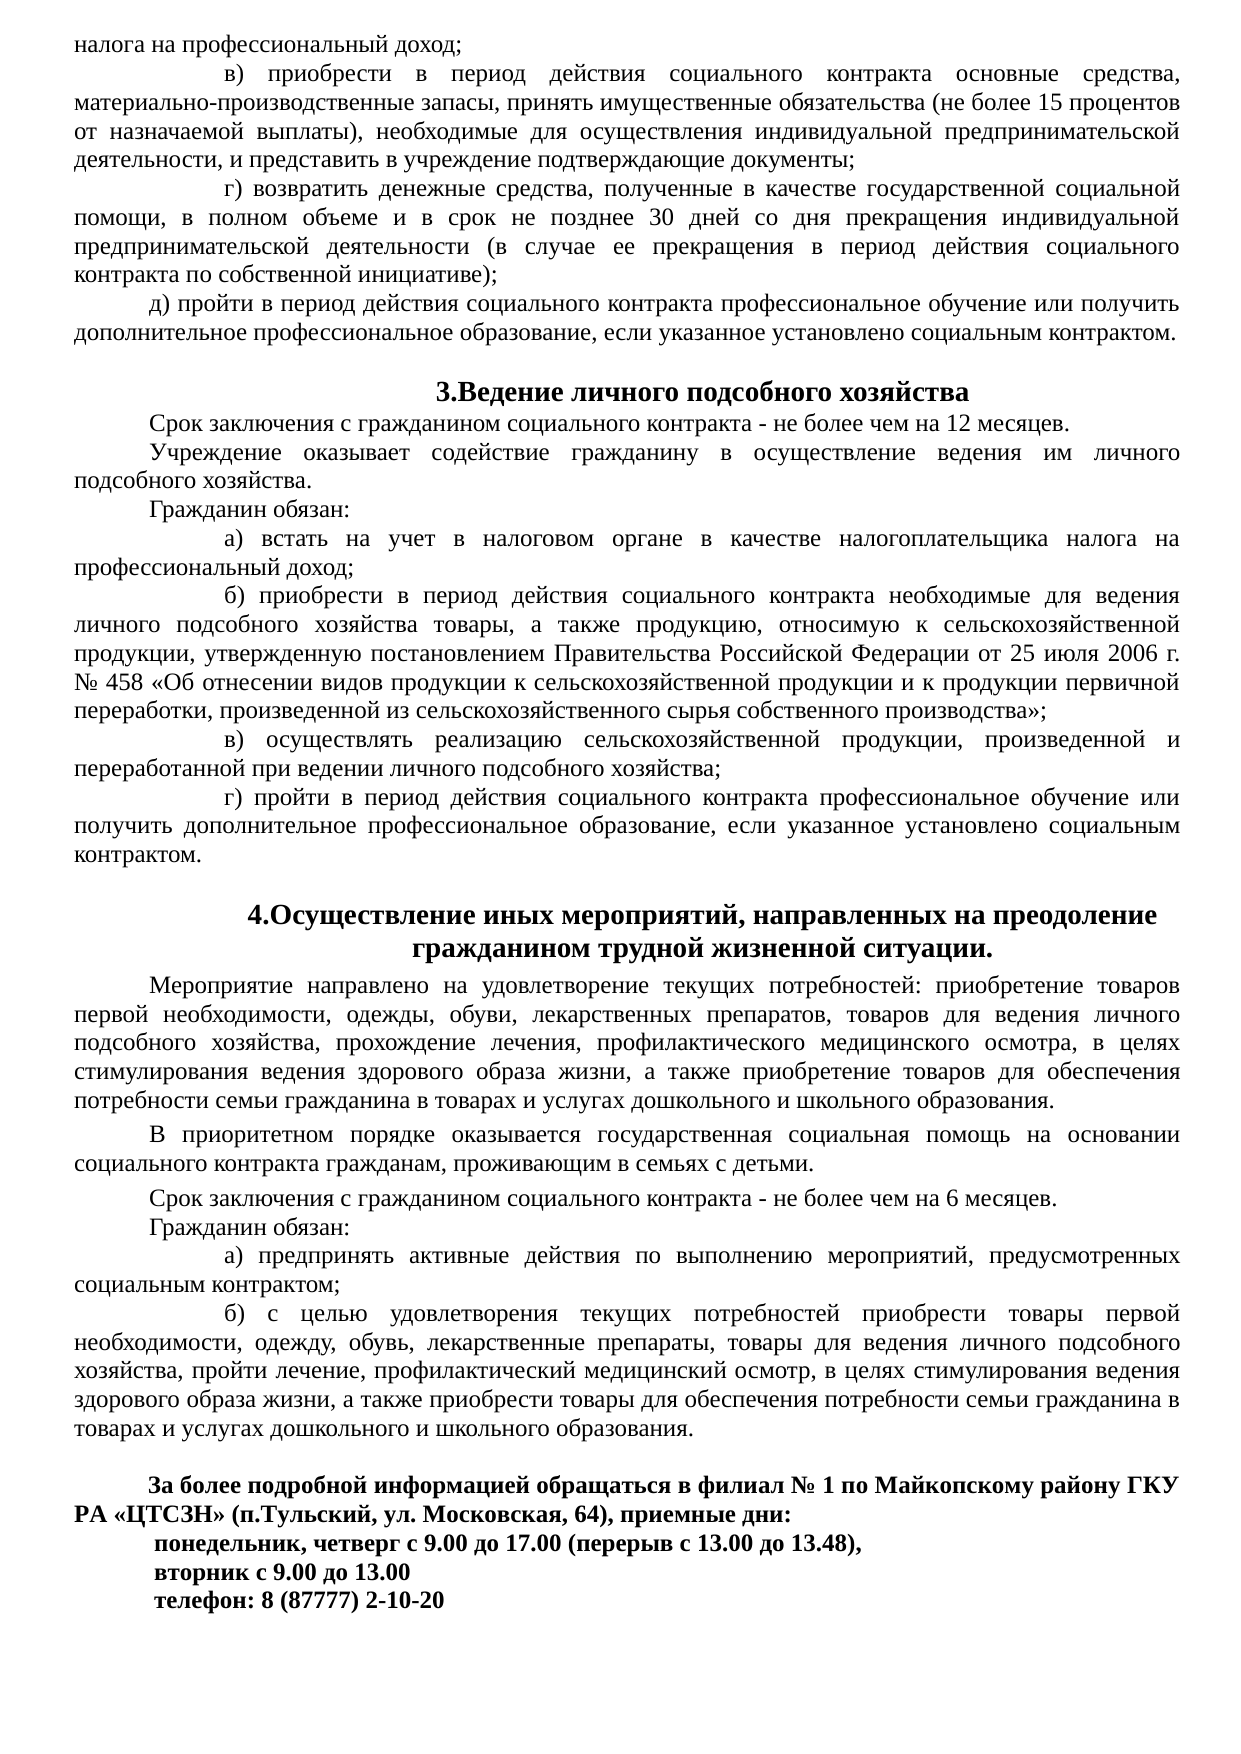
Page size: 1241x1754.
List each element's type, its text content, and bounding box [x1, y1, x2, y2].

text понедельник, четверг с 9.00 до 17.00 (перерыв с 13.00 до 13.48), [74, 1528, 1181, 1557]
text б) с целью удовлетворения текущих потребностей приобрести товары первой необходимости, одежду, обувь, лекарственные препараты, товары для ведения личного подсобного хозяйства, пройти лечение, профилактический медицинский осмотр, в целях стимулирования ведения здорового образа жизни, а также приобрести товары для обеспечения потребности семьи гражданина в товарах и услугах дошкольного и школьного образования. [74, 1298, 1181, 1442]
text б) приобрести в период действия социального контракта необходимые для ведения личного подсобного хозяйства товары, а также продукцию, относимую к сельскохозяйственной продукции, утвержденную постановлением Правительства Российской Федерации от 25 июля 2006 г. № 458 «Об отнесении видов продукции к сельскохозяйственной продукции и к продукции первичной переработки, произведенной из сельскохозяйственного сырья собственного производства»; [74, 581, 1181, 724]
list 3.Ведение личного подсобного хозяйства [224, 374, 1181, 408]
text Мероприятие направлено на удовлетворение текущих потребностей: приобретение товаров первой необходимости, одежды, обуви, лекарственных препаратов, товаров для ведения личного подсобного хозяйства, прохождение лечения, профилактического медицинского осмотра, в целях стимулирования ведения здорового образа жизни, а также приобретение товаров для обеспечения потребности семьи гражданина в товарах и услугах дошкольного и школьного образования. [74, 970, 1181, 1114]
text г) возвратить денежные средства, полученные в качестве государственной социальной помощи, в полном объеме и в срок не позднее 30 дней со дня прекращения индивидуальной предпринимательской деятельности (в случае ее прекращения в период действия социального контракта по собственной инициативе); [74, 173, 1181, 288]
text За более подробной информацией обращаться в филиал № 1 по Майкопскому району ГКУ РА «ЦТСЗН» (п.Тульский, ул. Московская, 64), приемные дни: [74, 1471, 1181, 1528]
text Срок заключения с гражданином социального контракта - не более чем на 12 месяцев. [74, 408, 1181, 437]
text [74, 29, 1181, 58]
text в) осуществлять реализацию сельскохозяйственной продукции, произведенной и переработанной при ведении личного подсобного хозяйства; [74, 724, 1181, 782]
text Гражданин обязан: [74, 494, 1181, 523]
text в) приобрести в период действия социального контракта основные средства, материально-производственные запасы, принять имущественные обязательства (не более 15 процентов от назначаемой выплаты), необходимые для осуществления индивидуальной предпринимательской деятельности, и представить в учреждение подтверждающие документы; [74, 58, 1181, 173]
text Срок заключения с гражданином социального контракта - не более чем на 6 месяцев. [74, 1183, 1181, 1212]
text Учреждение оказывает содействие гражданину в осуществление ведения им личного подсобного хозяйства. [74, 437, 1181, 494]
text телефон: 8 (87777) 2-10-20 [74, 1586, 1181, 1614]
text а) встать на учет в налоговом органе в качестве налогоплательщика налога на профессиональный доход; [74, 523, 1181, 581]
text г) пройти в период действия социального контракта профессиональное обучение или получить дополнительное профессиональное образование, если указанное установлено социальным контрактом. [74, 782, 1181, 868]
text а) предпринять активные действия по выполнению мероприятий, предусмотренных социальным контрактом; [74, 1241, 1181, 1298]
list 4.Осуществление иных мероприятий, направленных на преодоление гражданином трудной жизненной ситуации. [224, 897, 1181, 964]
text д) пройти в период действия социального контракта профессиональное обучение или получить дополнительное профессиональное образование, если указанное установлено социальным контрактом. [74, 288, 1181, 346]
text Гражданин обязан: [74, 1212, 1181, 1241]
text вторник с 9.00 до 13.00 [74, 1557, 1181, 1586]
text В приоритетном порядке оказывается государственная социальная помощь на основании социального контракта гражданам, проживающим в семьях с детьми. [74, 1119, 1181, 1177]
